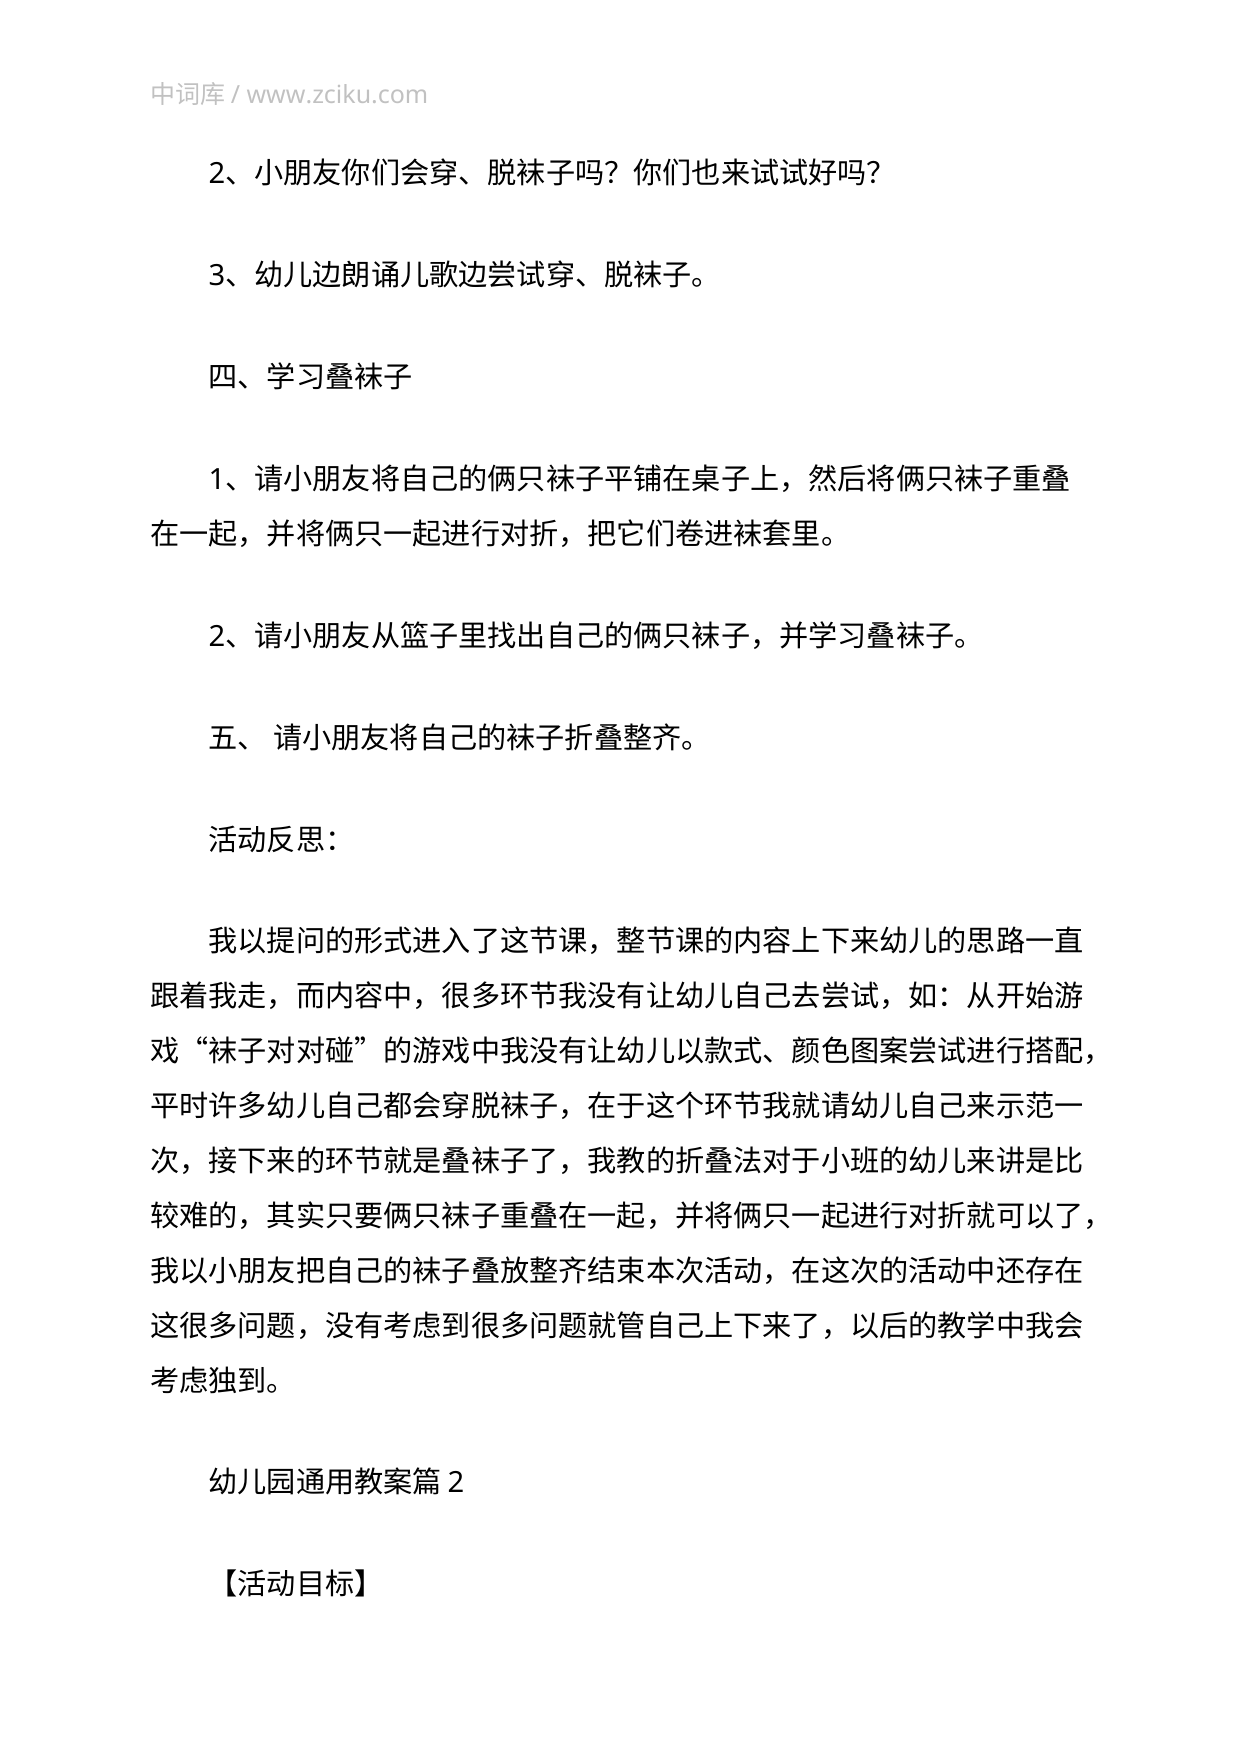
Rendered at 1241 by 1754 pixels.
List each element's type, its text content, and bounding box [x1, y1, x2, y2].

text 2、请小朋友从篮子里找出自己的俩只袜子，并学习叠袜子。 [150, 612, 1090, 655]
text 我以提问的形式进入了这节课，整节课的内容上下来幼儿的思路一直跟着我走，而内容中，很多环节我没有让幼儿自己去尝试，如：从开始游戏“袜子对对碰”的游戏中我没有让幼儿以款式、颜色图案尝试进行搭配，平时许多幼儿自己都会穿脱袜子，在于这个环节我就请幼儿自己来示范一次，接下来的环节就是叠袜子了，我教的折叠法对于小班的幼儿来讲是比较难的，其实只要俩只袜子重叠在一起，并将俩只一起进行对折就可以了，我以小朋友把自己的袜子叠放整齐结束本次活动，在这次的活动中还存在这很多问题，没有考虑到很多问题就管自己上下来了，以后的教学中我会考虑独到。 [150, 918, 1090, 1399]
text 四、学习叠袜子 [150, 354, 1090, 396]
text 3、幼儿边朗诵儿歌边尝试穿、脱袜子。 [150, 252, 1090, 294]
text 幼儿园通用教案篇2 [150, 1459, 1090, 1501]
text 活动反思： [150, 816, 1090, 858]
text 五、 请小朋友将自己的袜子折叠整齐。 [150, 714, 1090, 757]
text 【活动目标】 [150, 1561, 1090, 1603]
text 1、请小朋友将自己的俩只袜子平铺在桌子上，然后将俩只袜子重叠在一起，并将俩只一起进行对折，把它们卷进袜套里。 [150, 456, 1090, 553]
text 2、小朋友你们会穿、脱袜子吗？你们也来试试好吗？ [150, 150, 1090, 192]
